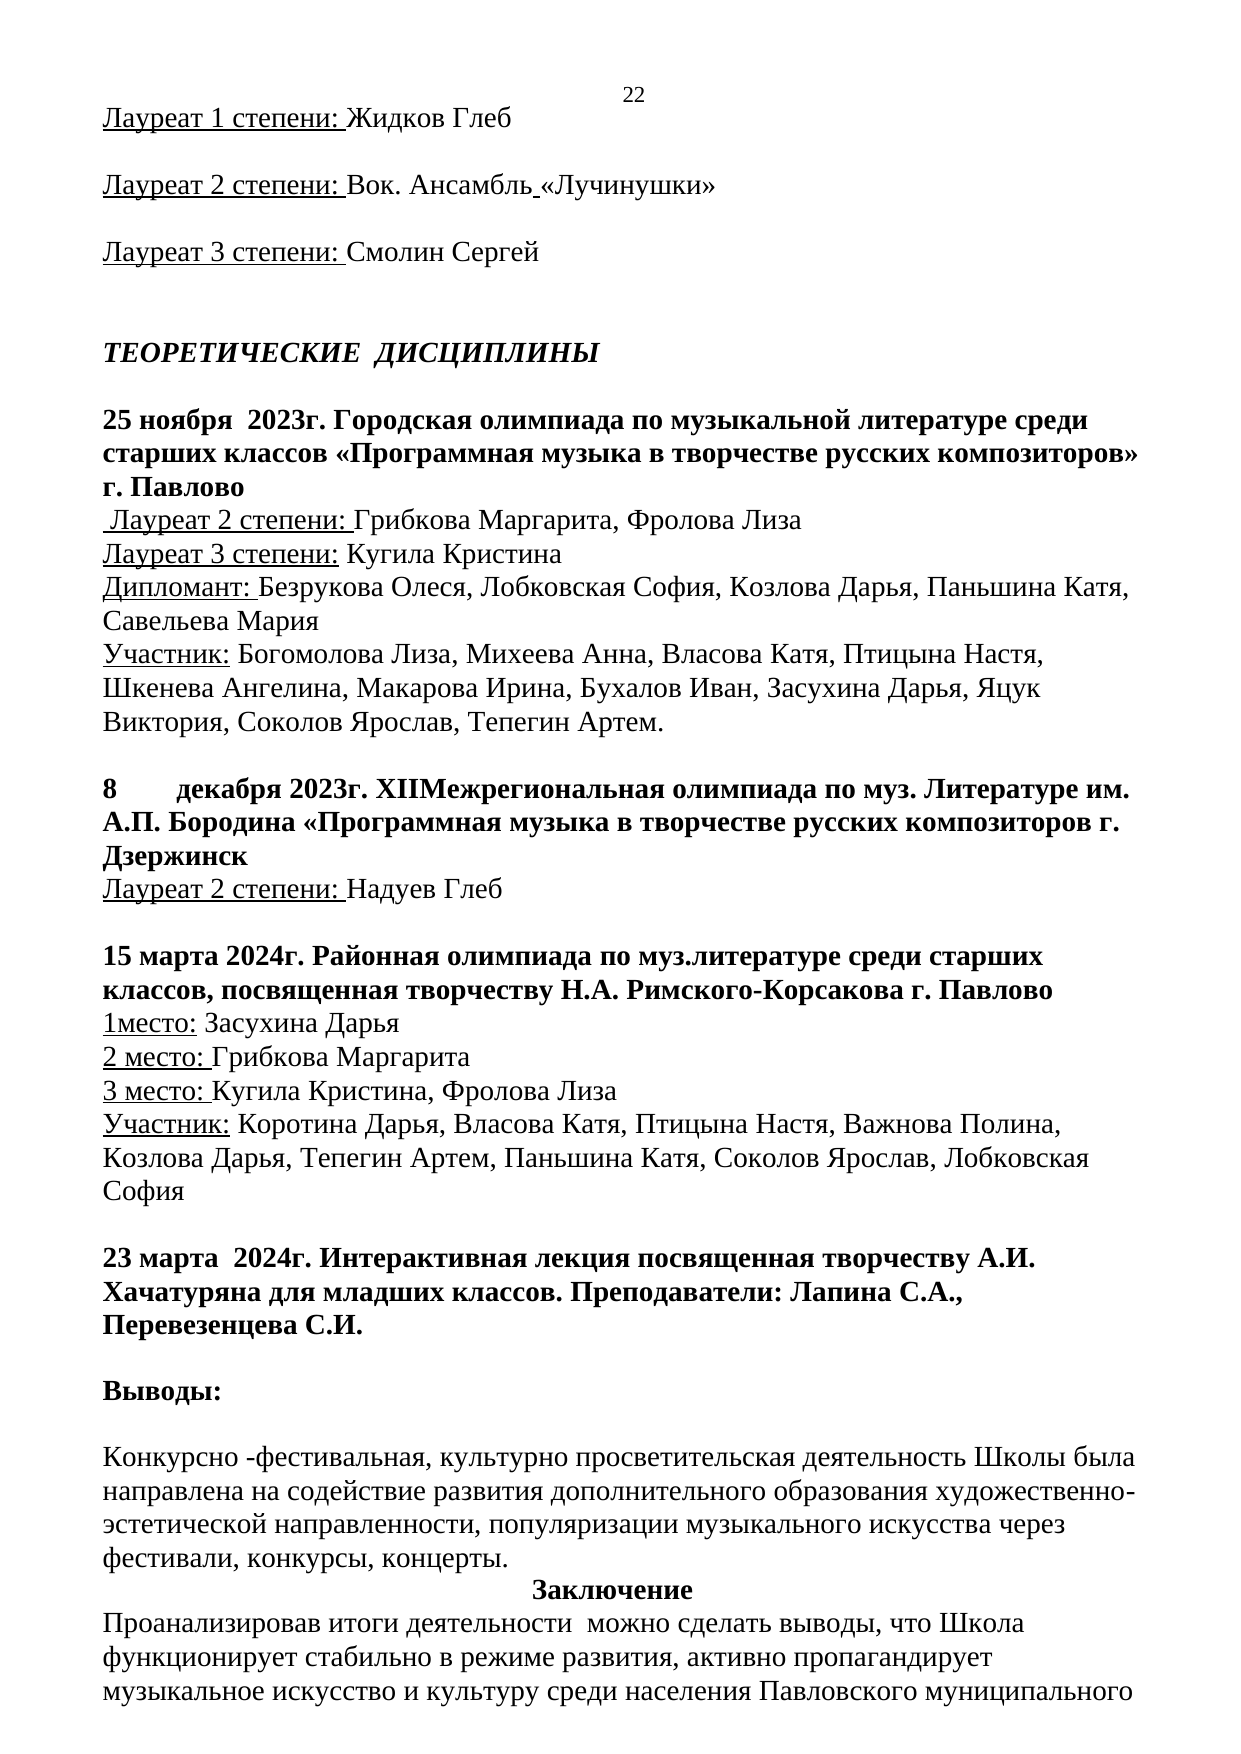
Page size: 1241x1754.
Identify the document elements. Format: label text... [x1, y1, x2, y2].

text ТЕОРЕТИЧЕСКИЕ ДИСЦИПЛИНЫ [102, 335, 1161, 369]
text Конкурсно -фестивальная, культурно просветительская деятельность Школы была направлена на содействие развития дополнительного образования художественноэстетической направленности, популяризации музыкального искусства через фестивали, конкурсы, концерты. [102, 1439, 1161, 1574]
text 15 марта 2024г. Районная олимпиада по муз.литературе среди старших классов, посвященная творчеству Н.А. Римского-Корсакова г. Павлово [102, 939, 1161, 1006]
text Лауреат 2 степени: Надуев Глеб [102, 872, 1161, 905]
text 23 марта 2024г. Интерактивная лекция посвященная творчеству А.И. Хачатуряна для младших классов. Преподаватели: Лапина С.А., Перевезенцева С.И. [102, 1241, 1161, 1341]
text Лауреат 3 степени: Кугила Кристина [102, 536, 1161, 570]
text Участник: Богомолова Лиза, Михеева Анна, Власова Катя, Птицына Настя, Шкенева Ангелина, Макарова Ирина, Бухалов Иван, Засухина Дарья, Яцук Виктория, Соколов Ярослав, Тепегин Артем. [102, 637, 1161, 738]
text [102, 1606, 1161, 1707]
text Лауреат 2 степени: Грибкова Маргарита, Фролова Лиза [102, 503, 1161, 536]
text Участник: Коротина Дарья, Власова Катя, Птицына Настя, Важнова Полина, Козлова Дарья, Тепегин Артем, Паньшина Катя, Соколов Ярослав, Лобковская София [102, 1107, 1161, 1207]
list декабря 2023г. XIIМежрегиональная олимпиада по муз. Литературе им. А.П. Бородина «Программная музыка в творчестве русских композиторов г. Дзержинск [102, 771, 1161, 872]
text Дипломант: Безрукова Олеся, Лобковская София, Козлова Дарья, Паньшина Катя, Савельева Мария [102, 570, 1161, 637]
text 25 ноября 2023г. Городская олимпиада по музыкальной литературе среди старших классов «Программная музыка в творчестве русских композиторов» г. Павлово [102, 402, 1161, 503]
text Выводы: [102, 1375, 1161, 1407]
text Лауреат 2 степени: Вок. Ансамбль «Лучинушки» [102, 167, 1161, 201]
text 3 место: Кугила Кристина, Фролова Лиза [102, 1073, 1161, 1107]
text Заключение [532, 1574, 1161, 1606]
text 1место: Засухина Дарья [102, 1006, 1161, 1039]
text 2 место: Грибкова Маргарита [102, 1039, 1161, 1073]
text Лауреат 3 степени: Смолин Сергей [102, 234, 1161, 268]
text Лауреат 1 степени: Жидков Глеб [102, 100, 1161, 134]
